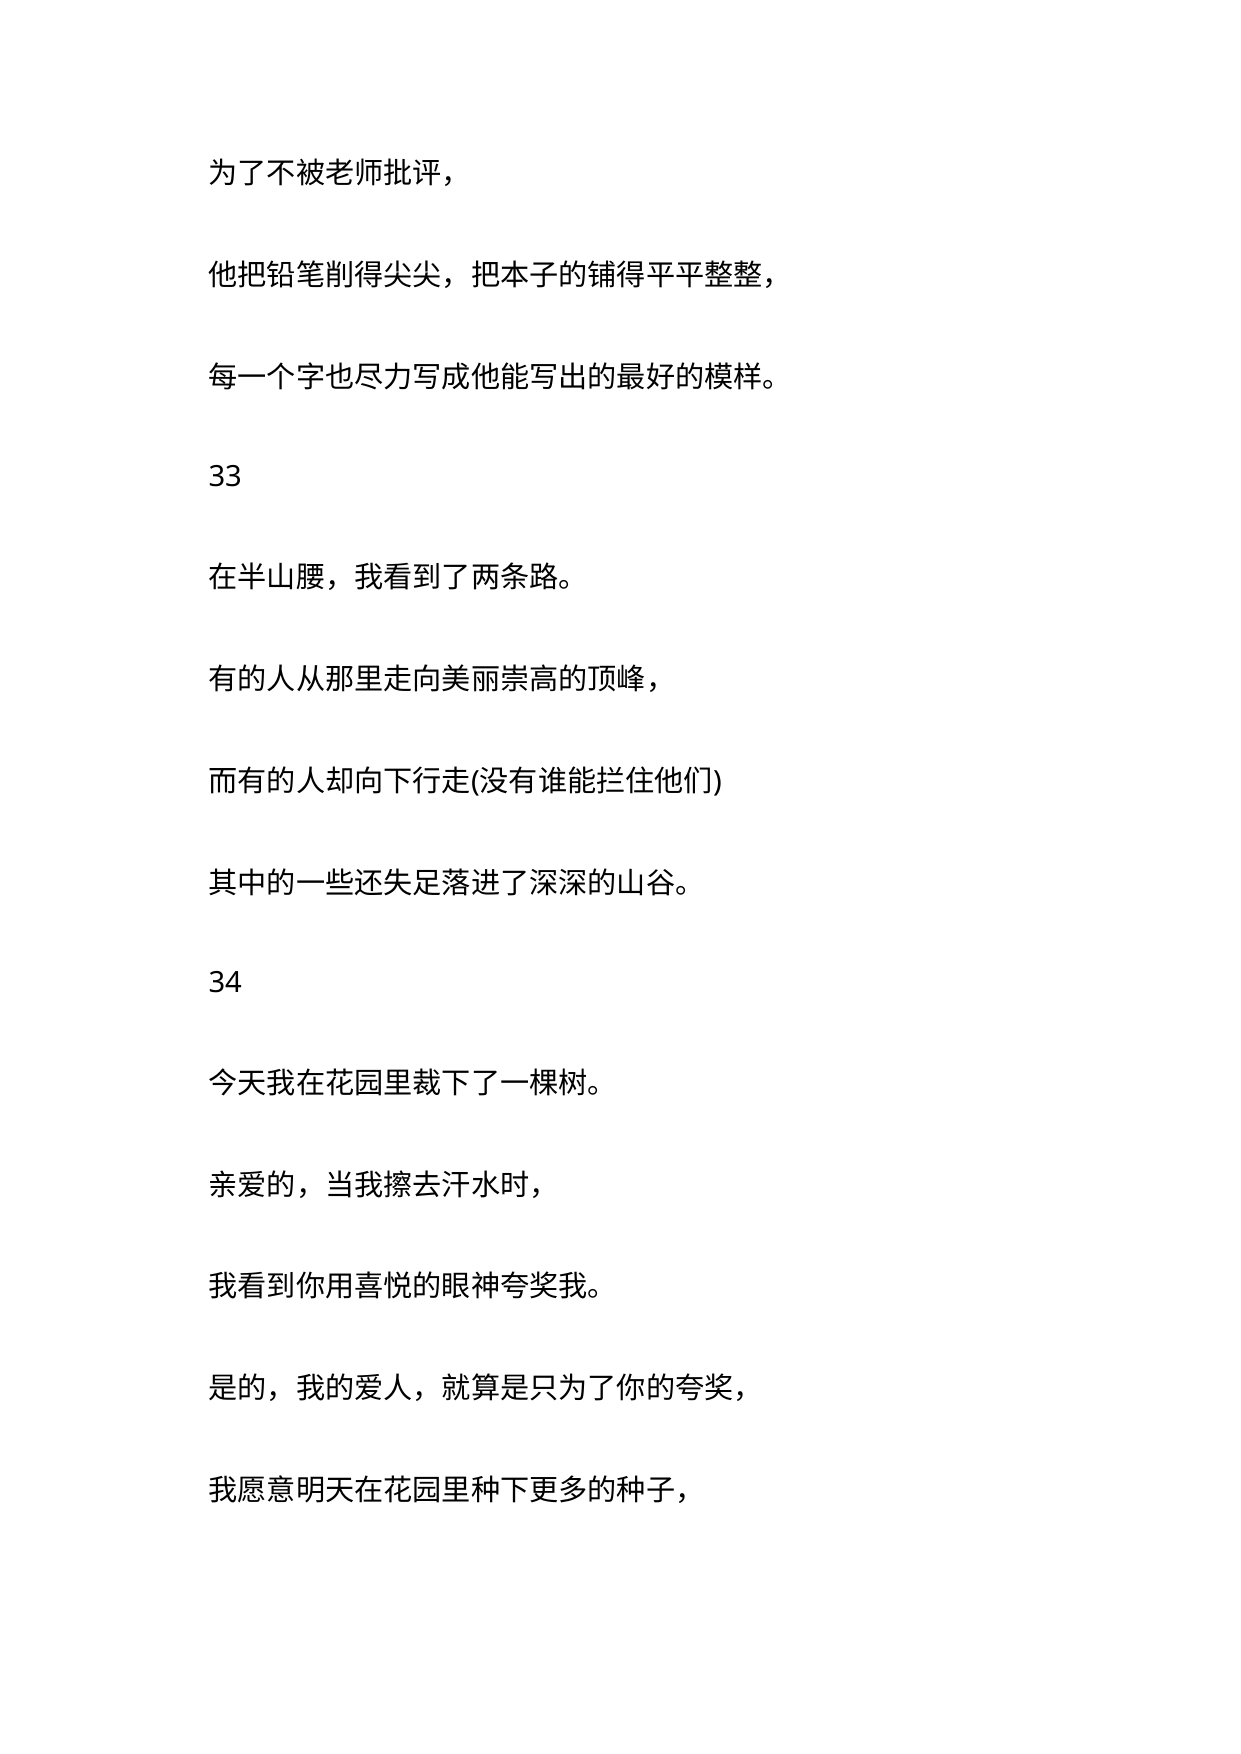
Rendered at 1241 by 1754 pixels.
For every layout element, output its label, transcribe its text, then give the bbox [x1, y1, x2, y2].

text 我愿意明天在花园里种下更多的种子， [150, 1467, 1090, 1509]
text 是的，我的爱人，就算是只为了你的夸奖， [150, 1365, 1090, 1407]
text 有的人从那里走向美丽崇高的顶峰， [150, 656, 1090, 698]
text 今天我在花园里裁下了一棵树。 [150, 1059, 1090, 1102]
text 其中的一些还失足落进了深深的山谷。 [150, 859, 1090, 902]
text 而有的人却向下行走(没有谁能拦住他们) [150, 757, 1090, 800]
text 每一个字也尽力写成他能写出的最好的模样。 [150, 353, 1090, 396]
text 他把铅笔削得尖尖，把本子的铺得平平整整， [150, 252, 1090, 294]
text 我看到你用喜悦的眼神夸奖我。 [150, 1263, 1090, 1305]
text 33 [150, 455, 1090, 495]
text 为了不被老师批评， [150, 150, 1090, 192]
text 亲爱的，当我擦去汗水时， [150, 1161, 1090, 1203]
text 在半山腰，我看到了两条路。 [150, 554, 1090, 596]
text 34 [150, 961, 1090, 1001]
